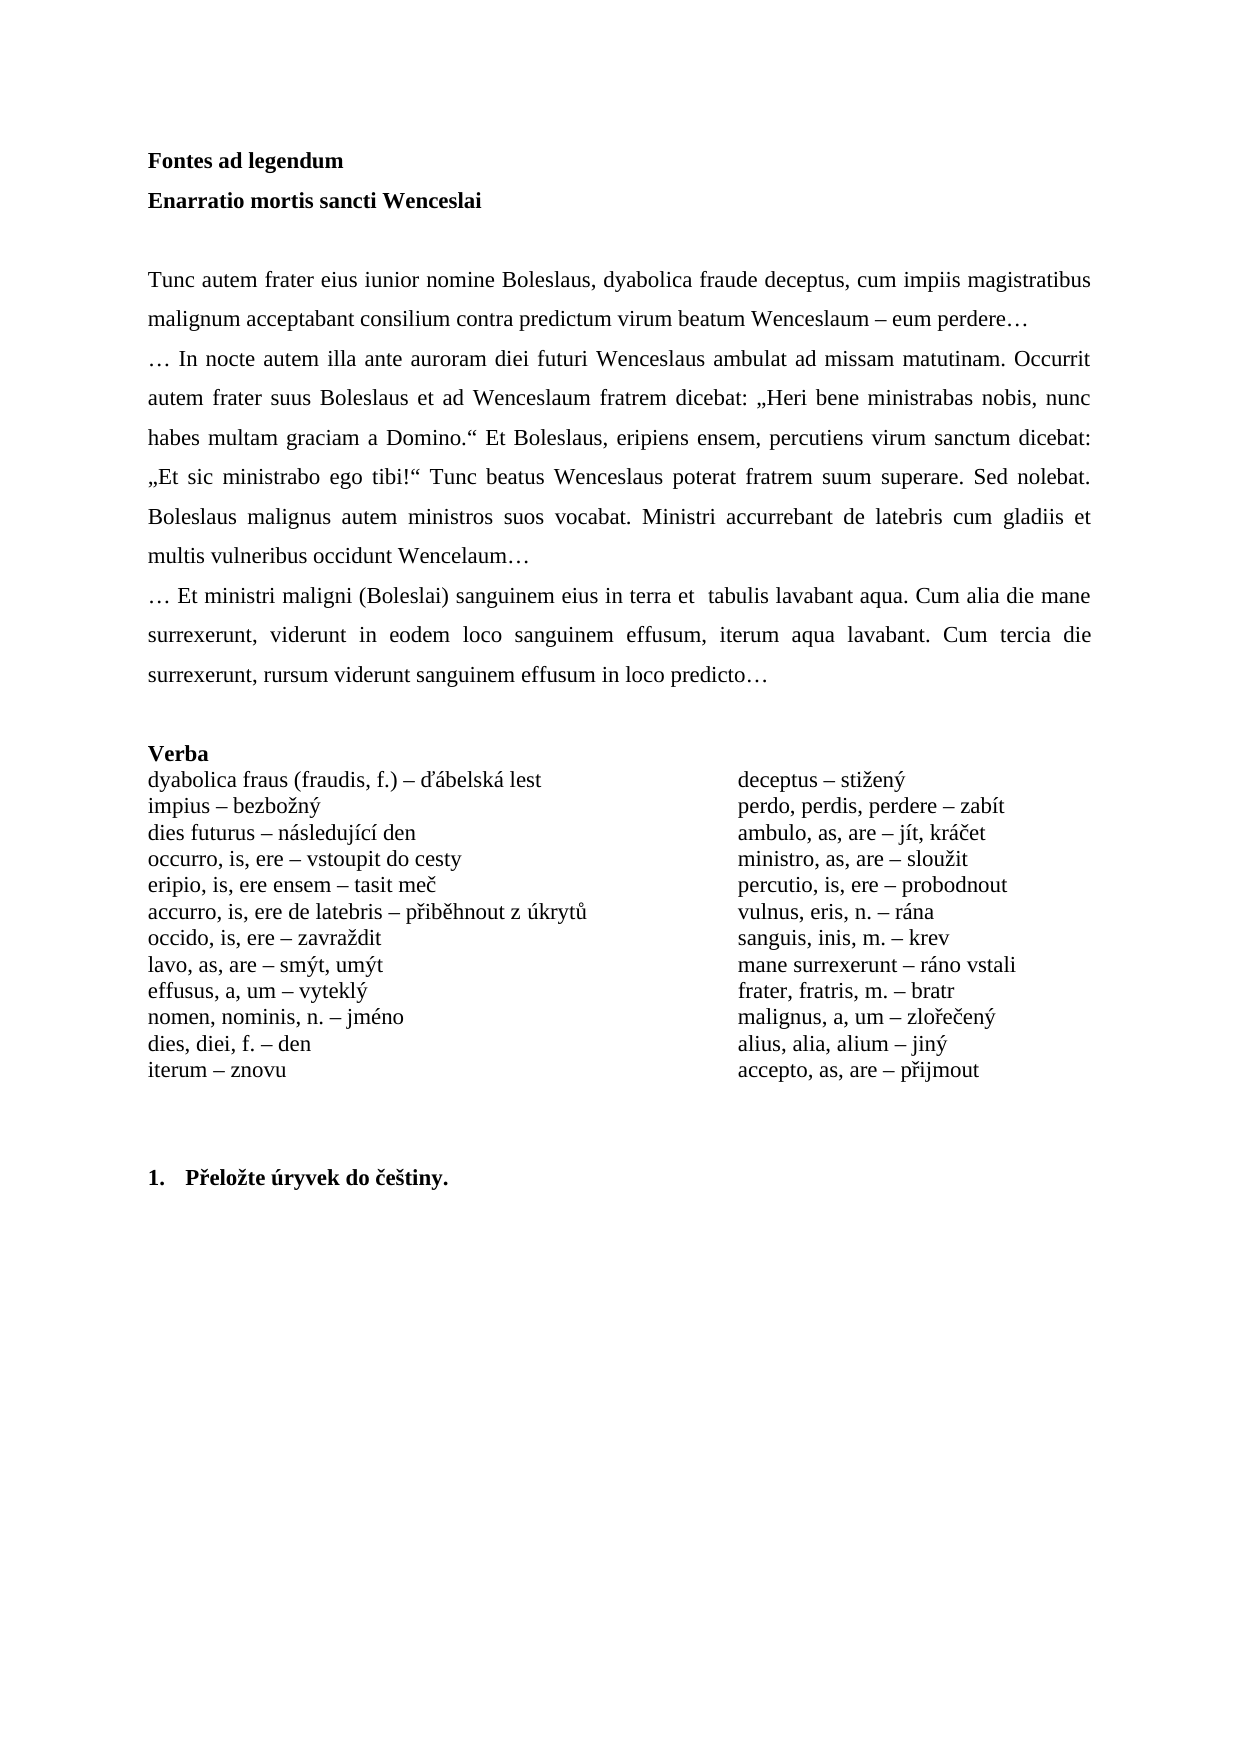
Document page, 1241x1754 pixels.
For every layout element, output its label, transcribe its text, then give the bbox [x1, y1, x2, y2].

text occurro, is, ere – vstoupit do cesty ministro, as, are – sloužit [148, 845, 1093, 872]
text occido, is, ere – zavraždit sanguis, inis, m. – krev [148, 924, 1093, 951]
text impius – bezbožný perdo, perdis, perdere – zabít [148, 792, 1093, 819]
text effusus, a, um – vyteklý frater, fratris, m. – bratr [148, 977, 1093, 1003]
text dies, diei, f. – den alius, alia, alium – jiný [148, 1030, 1093, 1056]
text Fontes ad legendum [148, 148, 1093, 174]
text nomen, nominis, n. – jméno malignus, a, um – zlořečený [148, 1003, 1093, 1030]
text … Et ministri maligni (Boleslai) sanguinem eius in terra et tabulis lavabant aqua. Cum alia die mane surrexerunt, viderunt in eodem loco sanguinem effusum, iterum aqua lavabant. Cum tercia die surrexerunt, rursum viderunt sanguinem effusum in loco predicto… [148, 582, 1093, 687]
text iterum – znovu accepto, as, are – přijmout [148, 1056, 1093, 1082]
list Přeložte úryvek do češtiny. [148, 1164, 1093, 1190]
text dyabolica fraus (fraudis, f.) – ďábelská lest deceptus – stižený [148, 766, 1093, 792]
text Enarratio mortis sancti Wenceslai [148, 187, 1093, 213]
text lavo, as, are – smýt, umýt mane surrexerunt – ráno vstali [148, 951, 1093, 977]
text Tunc autem frater eius iunior nomine Boleslaus, dyabolica fraude deceptus, cum impiis magistratibus malignum acceptabant consilium contra predictum virum beatum Wenceslaum – eum perdere… [148, 266, 1093, 332]
text Verba [148, 740, 1093, 766]
text dies futurus – následující den ambulo, as, are – jít, kráčet [148, 819, 1093, 845]
text eripio, is, ere ensem – tasit meč percutio, is, ere – probodnout [148, 872, 1093, 898]
text accurro, is, ere de latebris – přiběhnout z úkrytů vulnus, eris, n. – rána [148, 898, 1093, 924]
text … In nocte autem illa ante auroram diei futuri Wenceslaus ambulat ad missam matutinam. Occurrit autem frater suus Boleslaus et ad Wenceslaum fratrem dicebat: „Heri bene ministrabas nobis, nunc habes multam graciam a Domino.“ Et Boleslaus, eripiens ensem, percutiens virum sanctum dicebat: „Et sic ministrabo ego tibi!“ Tunc beatus Wenceslaus poterat fratrem suum superare. Sed nolebat. Boleslaus malignus autem ministros suos vocabat. Ministri accurrebant de latebris cum gladiis et multis vulneribus occidunt Wencelaum… [148, 345, 1093, 569]
